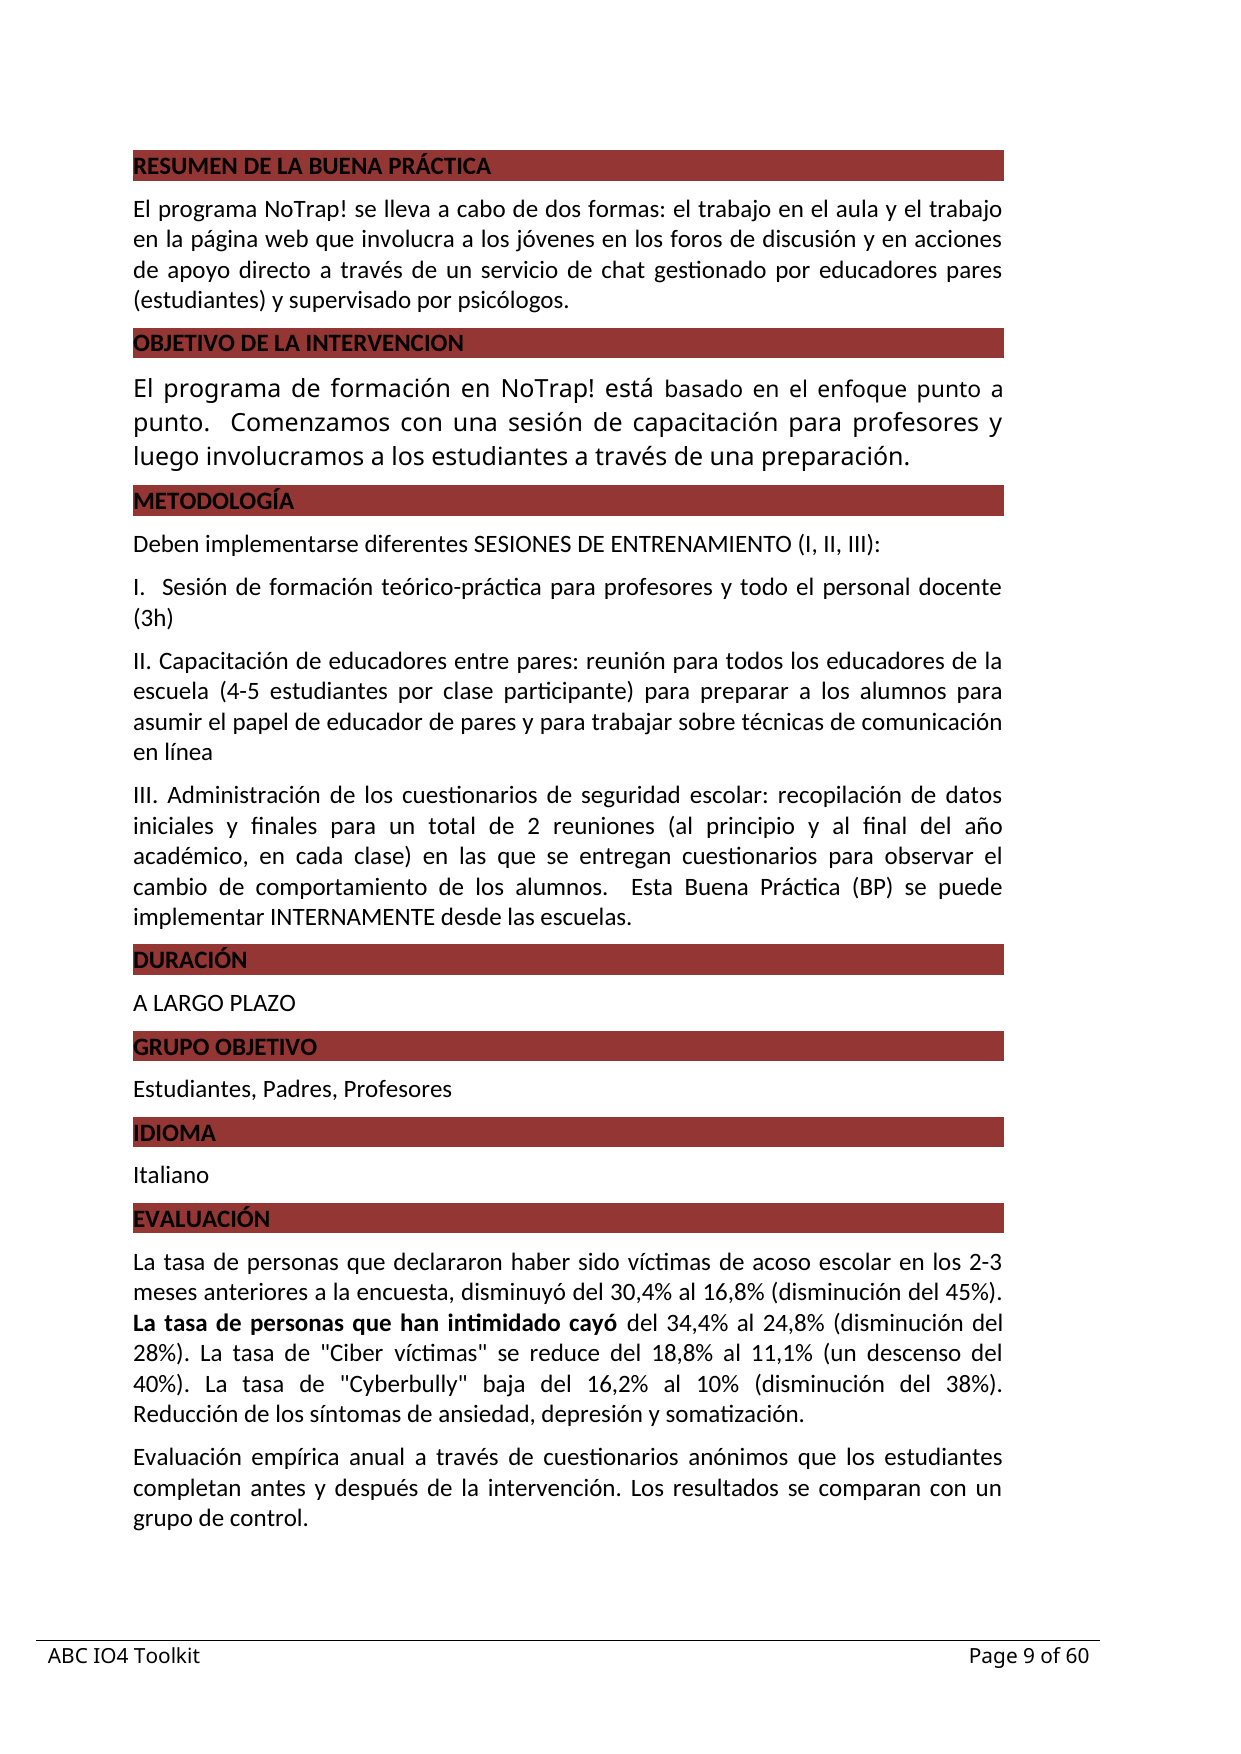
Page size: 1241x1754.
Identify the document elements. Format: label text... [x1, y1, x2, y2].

text Evaluación empírica anual a través de cuestionarios anónimos que los estudiantes completan antes y después de la intervención. Los resultados se comparan con un grupo de control. [133, 1441, 1004, 1533]
text METODOLOGÍA [133, 485, 1004, 516]
text GRUPO OBJETIVO [133, 1031, 1004, 1061]
text Estudiantes, Padres, Profesores [133, 1074, 1004, 1104]
text El programa de formación en NoTrap! está basado en el enfoque punto a punto. Comenzamos con una sesión de capacitación para profesores y luego involucramos a los estudiantes a través de una preparación. [133, 371, 1004, 473]
text DURACIÓN [133, 944, 1004, 975]
text IDIOMA [133, 1117, 1004, 1147]
text III. Administración de los cuestionarios de seguridad escolar: recopilación de datos iniciales y finales para un total de 2 reuniones (al principio y al final del año académico, en cada clase) en las que se entregan cuestionarios para observar el cambio de comportamiento de los alumnos. Esta Buena Práctica (BP) se puede implementar INTERNAMENTE desde las escuelas. [133, 779, 1004, 932]
text Italiano [133, 1160, 1004, 1190]
text EVALUACIÓN [133, 1203, 1004, 1233]
text Deben implementarse diferentes SESIONES DE ENTRENAMIENTO (I, II, III): [133, 528, 1004, 559]
text A LARGO PLAZO [133, 988, 1004, 1018]
text II. Capacitación de educadores entre pares: reunión para todos los educadores de la escuela (4-5 estudiantes por clase participante) para preparar a los alumnos para asumir el papel de educador de pares y para trabajar sobre técnicas de comunicación en línea [133, 645, 1004, 767]
text OBJETIVO DE LA INTERVENCION [133, 328, 1004, 358]
text La tasa de personas que declararon haber sido víctimas de acoso escolar en los 2-3 meses anteriores a la encuesta, disminuyó del 30,4% al 16,8% (disminución del 45%). La tasa de personas que han intimidado cayó del 34,4% al 24,8% (disminución del 28%). La tasa de "Ciber víctimas" se reduce del 18,8% al 11,1% (un descenso del 40%). La tasa de "Cyberbully" baja del 16,2% al 10% (disminución del 38%). Reducción de los síntomas de ansiedad, depresión y somatización. [133, 1246, 1004, 1429]
text RESUMEN DE LA BUENA PRÁCTICA [133, 150, 1004, 181]
text I. Sesión de formación teórico-práctica para profesores y todo el personal docente (3h) [133, 571, 1004, 632]
text El programa NoTrap! se lleva a cabo de dos formas: el trabajo en el aula y el trabajo en la página web que involucra a los jóvenes en los foros de discusión y en acciones de apoyo directo a través de un servicio de chat gestionado por educadores pares (estudiantes) y supervisado por psicólogos. [133, 193, 1004, 315]
